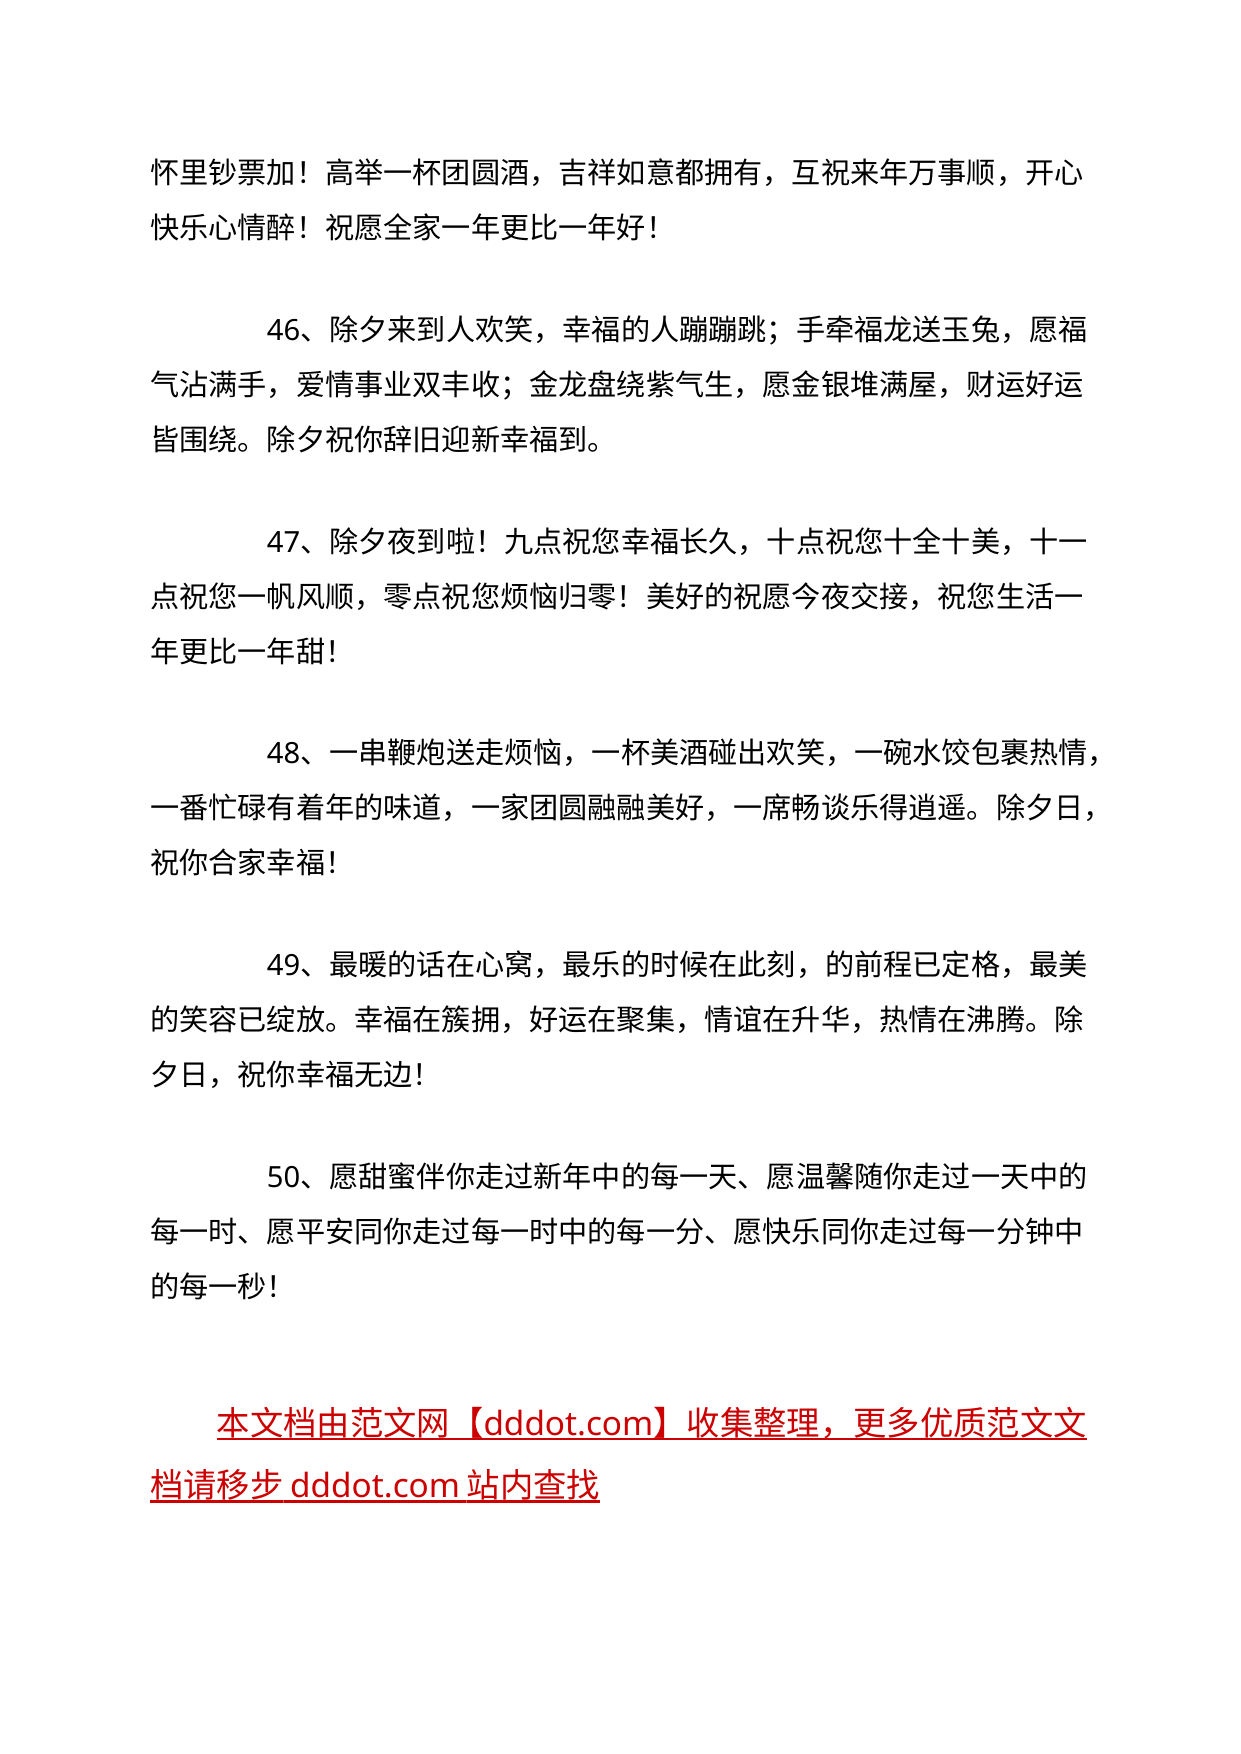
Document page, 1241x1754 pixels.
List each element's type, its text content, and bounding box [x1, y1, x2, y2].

text 本文档由范文网【dddot.com】收集整理，更多优质范文文档请移步dddot.com站内查找 [150, 1396, 1090, 1507]
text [150, 150, 1090, 247]
text 48、一串鞭炮送走烦恼，一杯美酒碰出欢笑，一碗水饺包裹热情，一番忙碌有着年的味道，一家团圆融融美好，一席畅谈乐得逍遥。除夕日，祝你合家幸福！ [150, 730, 1090, 882]
text 46、除夕来到人欢笑，幸福的人蹦蹦跳；手牵福龙送玉兔，愿福气沾满手，爱情事业双丰收；金龙盘绕紫气生，愿金银堆满屋，财运好运皆围绕。除夕祝你辞旧迎新幸福到。 [150, 307, 1090, 459]
text 47、除夕夜到啦！九点祝您幸福长久，十点祝您十全十美，十一点祝您一帆风顺，零点祝您烦恼归零！美好的祝愿今夜交接，祝您生活一年更比一年甜！ [150, 518, 1090, 671]
text 50、愿甜蜜伴你走过新年中的每一天、愿温馨随你走过一天中的每一时、愿平安同你走过每一时中的每一分、愿快乐同你走过每一分钟中的每一秒！ [150, 1153, 1090, 1306]
text 49、最暖的话在心窝，最乐的时候在此刻，的前程已定格，最美的笑容已绽放。幸福在簇拥，好运在聚集，情谊在升华，热情在沸腾。除夕日，祝你幸福无边！ [150, 942, 1090, 1094]
